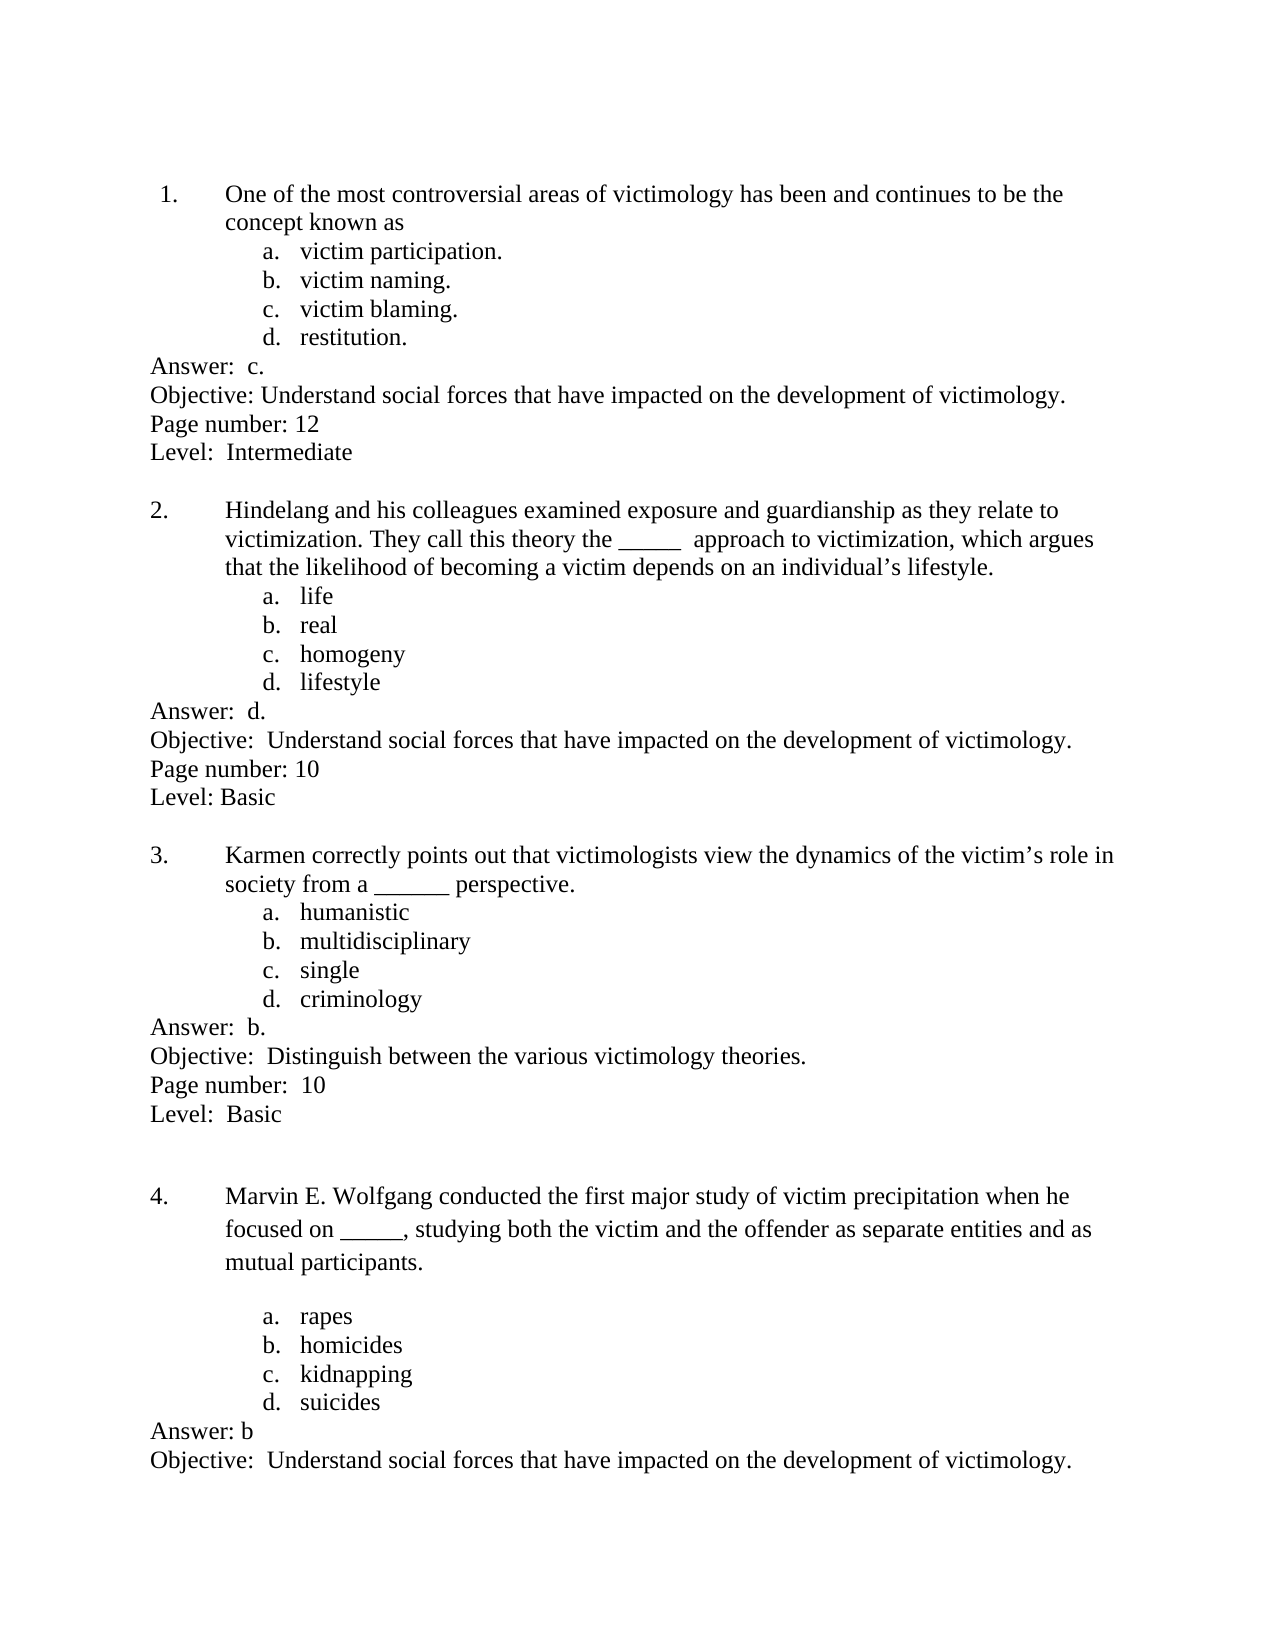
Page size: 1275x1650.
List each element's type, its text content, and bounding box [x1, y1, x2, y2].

list single [262, 955, 1125, 984]
text Answer: b [150, 1416, 1125, 1445]
text Answer: b. [150, 1012, 1125, 1041]
text Page number: 10 [150, 754, 1125, 782]
text Level: Intermediate [150, 437, 1125, 466]
text Page number: 12 [150, 409, 1125, 437]
list real [262, 610, 1125, 639]
text Level: Basic [150, 782, 1125, 811]
text Objective: Distinguish between the various victimology theories. [150, 1041, 1125, 1070]
list rapes [262, 1301, 1125, 1330]
list victim participation. [262, 236, 1125, 265]
text Answer: d. [150, 696, 1125, 725]
list humanistic [262, 897, 1125, 926]
list victim blaming. [262, 294, 1125, 322]
text Objective: Understand social forces that have impacted on the development of victimology. [150, 380, 1125, 409]
list criminology [262, 984, 1125, 1012]
list suicides [262, 1387, 1125, 1416]
list kidnapping [262, 1359, 1125, 1387]
list homicides [262, 1330, 1125, 1359]
text Objective: Understand social forces that have impacted on the development of victimology. [150, 725, 1125, 754]
list multidisciplinary [262, 926, 1125, 955]
list homogeny [262, 639, 1125, 667]
list Marvin E. Wolfgang conducted the first major study of victim precipitation when he focused on _____, studying both the victim and the offender as separate entities and as mutual participants. [150, 1181, 1125, 1276]
list victim naming. [262, 265, 1125, 294]
list restitution. [262, 322, 1125, 351]
text Objective: Understand social forces that have impacted on the development of victimology. [150, 1445, 1125, 1474]
text Level: Basic [150, 1099, 1125, 1127]
list Hindelang and his colleagues examined exposure and guardianship as they relate to victimization. They call this theory the _____ approach to victimization, which argues that the likelihood of becoming a victim depends on an individual’s lifestyle. [150, 495, 1125, 581]
list Karmen correctly points out that victimologists view the dynamics of the victim’s role in society from a ______ perspective. [150, 840, 1125, 897]
list life [262, 581, 1125, 610]
list One of the most controversial areas of victimology has been and continues to be the concept known as [159, 179, 1125, 236]
list lifestyle [262, 667, 1125, 696]
text Answer: c. [150, 351, 1125, 380]
text Page number: 10 [150, 1070, 1125, 1099]
